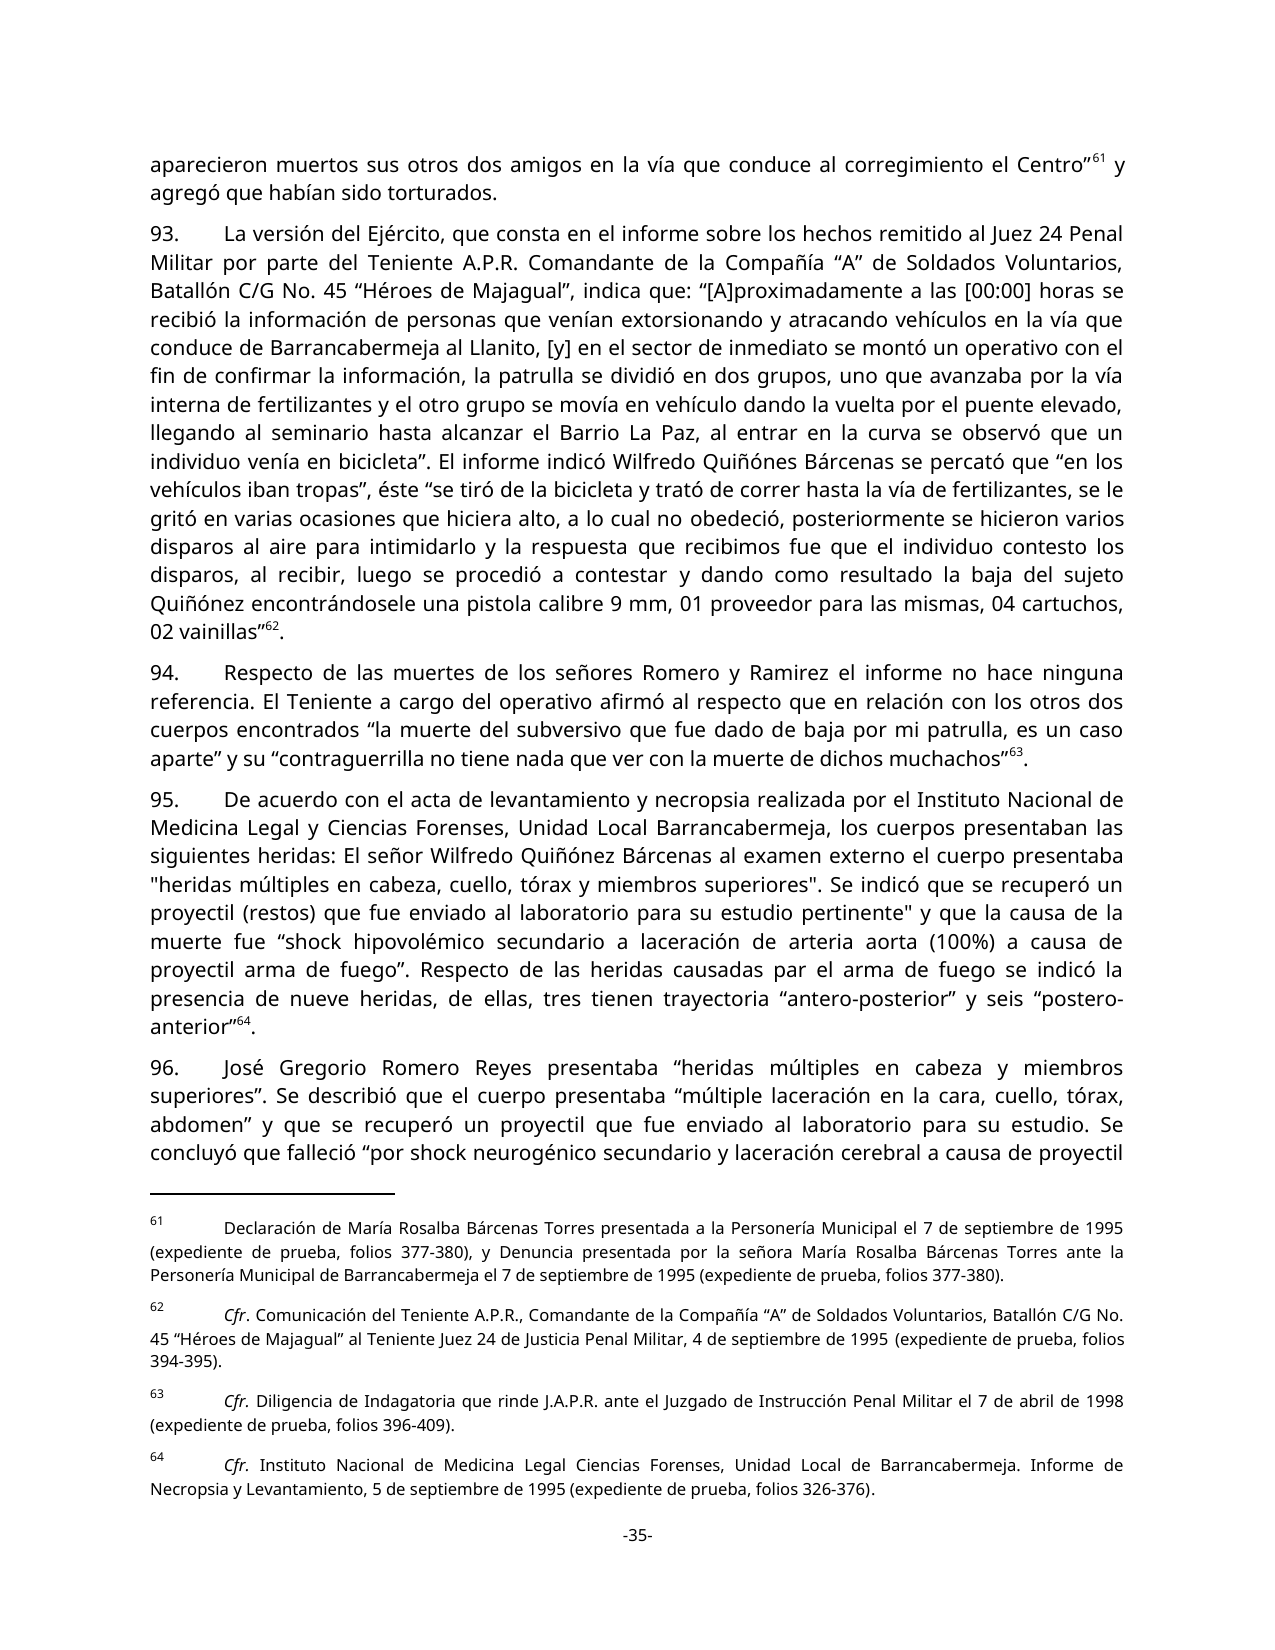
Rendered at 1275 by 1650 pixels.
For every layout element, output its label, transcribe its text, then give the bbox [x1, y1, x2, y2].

list Respecto de las muertes de los señores Romero y Ramirez el informe no hace ninguna referencia. El Teniente a cargo del operativo afirmó al respecto que en relación con los otros dos cuerpos encontrados “la muerte del subversivo que fue dado de baja por mi patrulla, es un caso aparte” y su “contraguerrilla no tiene nada que ver con la muerte de dichos muchachos”. [150, 658, 1125, 772]
list La versión del Ejército, que consta en el informe sobre los hechos remitido al Juez 24 Penal Militar por parte del Teniente A.P.R. Comandante de la Compañía “A” de Soldados Voluntarios, Batallón C/G No. 45 “Héroes de Majagual”, indica que: “[A]proximadamente a las [00:00] horas se recibió la información de personas que venían extorsionando y atracando vehículos en la vía que conduce de Barrancabermeja al Llanito, [y] en el sector de inmediato se montó un operativo con el fin de confirmar la información, la patrulla se dividió en dos grupos, uno que avanzaba por la vía interna de fertilizantes y el otro grupo se movía en vehículo dando la vuelta por el puente elevado, llegando al seminario hasta alcanzar el Barrio La Paz, al entrar en la curva se observó que un individuo venía en bicicleta”. El informe indicó Wilfredo Quiñónes Bárcenas se percató que “en los vehículos iban tropas”, éste “se tiró de la bicicleta y trató de correr hasta la vía de fertilizantes, se le gritó en varias ocasiones que hiciera alto, a lo cual no obedeció, posteriormente se hicieron varios disparos al aire para intimidarlo y la respuesta que recibimos fue que el individuo contesto los disparos, al recibir, luego se procedió a contestar y dando como resultado la baja del sujeto Quiñónez encontrándosele una pistola calibre 9 mm, 01 proveedor para las mismas, 04 cartuchos, 02 vainillas”. [150, 219, 1125, 646]
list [150, 150, 1125, 207]
list De acuerdo con el acta de levantamiento y necropsia realizada por el Instituto Nacional de Medicina Legal y Ciencias Forenses, Unidad Local Barrancabermeja, los cuerpos presentaban las siguientes heridas: El señor Wilfredo Quiñónez Bárcenas al examen externo el cuerpo presentaba "heridas múltiples en cabeza, cuello, tórax y miembros superiores". Se indicó que se recuperó un proyectil (restos) que fue enviado al laboratorio para su estudio pertinente" y que la causa de la muerte fue “shock hipovolémico secundario a laceración de arteria aorta (100%) a causa de proyectil arma de fuego”. Respecto de las heridas causadas par el arma de fuego se indicó la presencia de nueve heridas, de ellas, tres tienen trayectoria “antero-posterior” y seis “postero-anterior”. [150, 785, 1125, 1041]
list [150, 1053, 1125, 1167]
